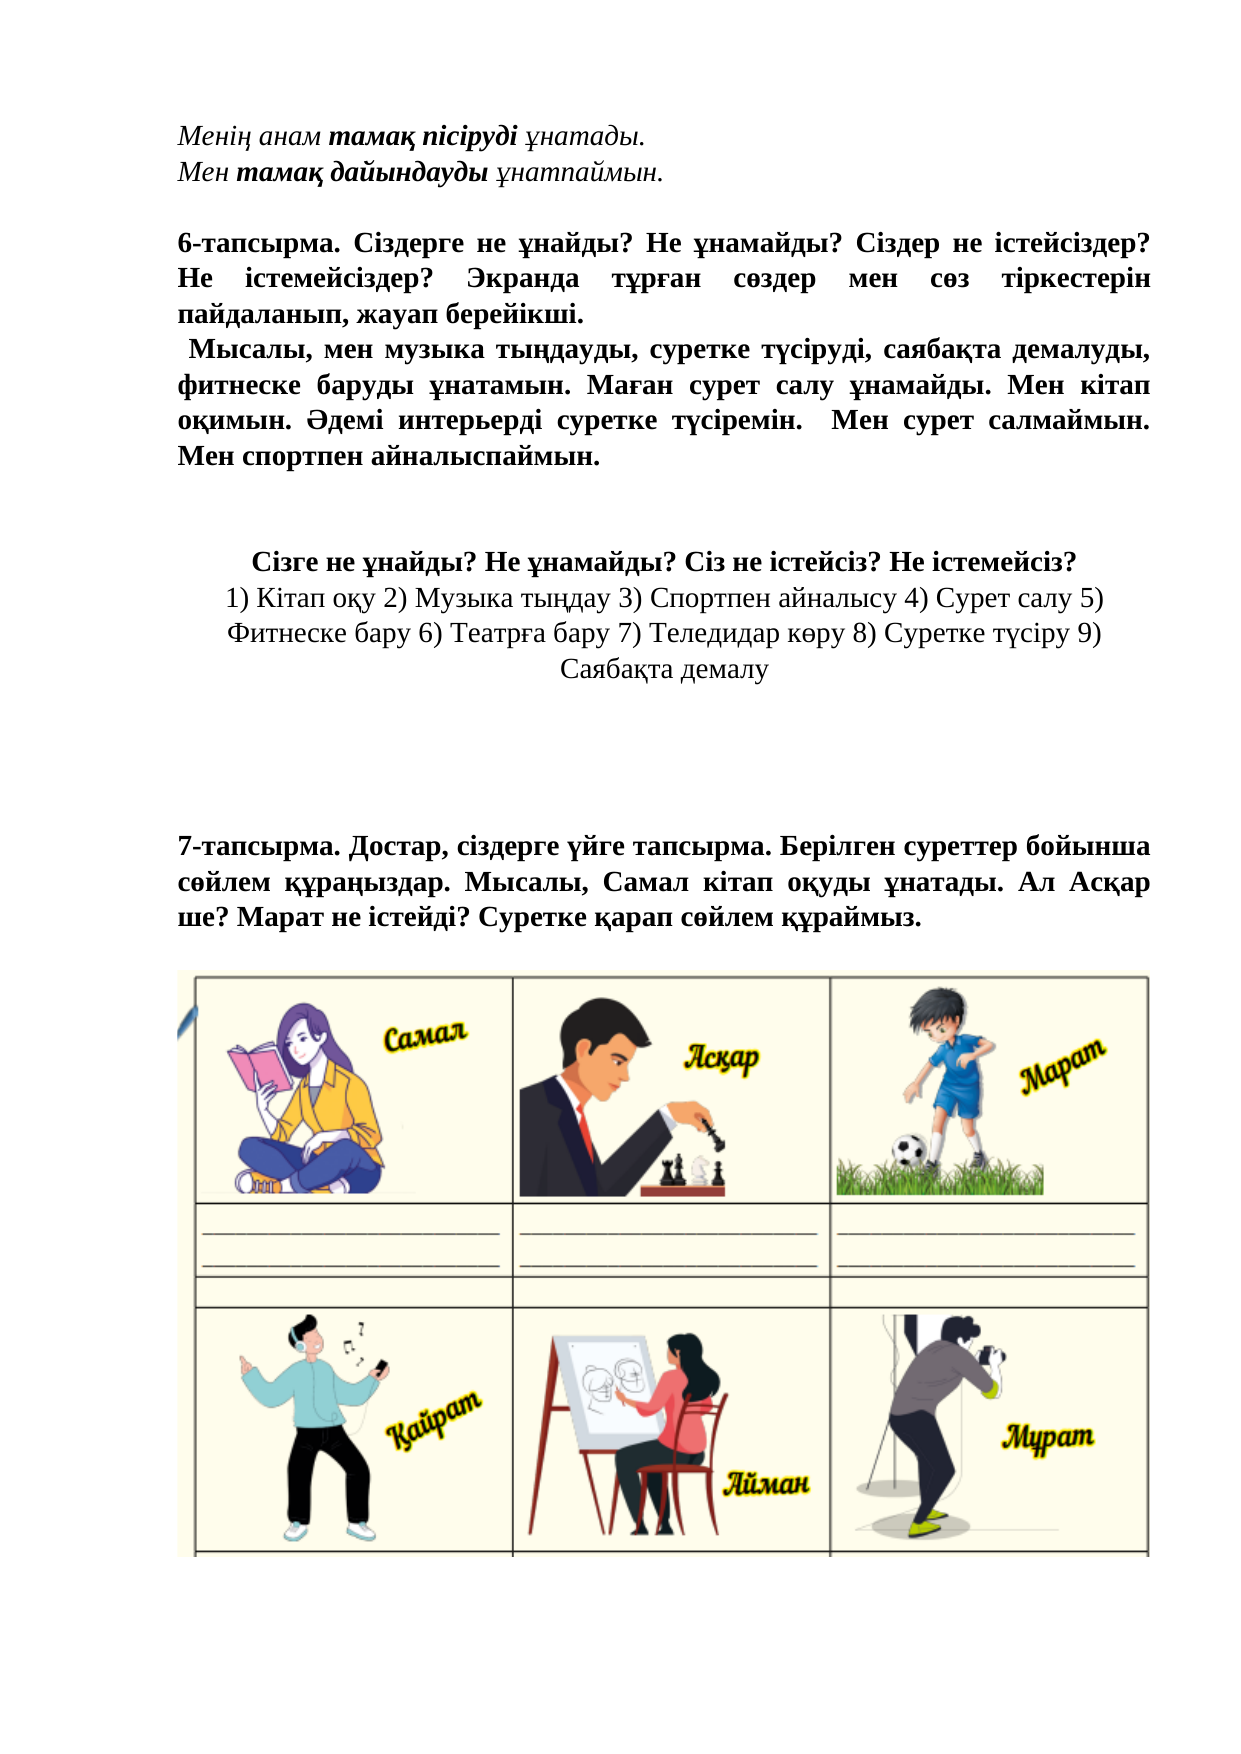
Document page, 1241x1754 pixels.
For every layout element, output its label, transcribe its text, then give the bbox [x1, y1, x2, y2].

text Сізге не ұнайды? Не ұнамайды? Сіз не істейсіз? Не істемейсіз? [177, 544, 1152, 578]
picture [177, 970, 1150, 1557]
text 6-тапсырма. Сіздерге не ұнайды? Не ұнамайды? Сіздер не істейсіздер? Не істемейсіздер? Экранда тұрған сөздер мен сөз тіркестерін пайдаланып, жауап берейікші. [177, 225, 1152, 329]
text 7-тапсырма. Достар, сіздерге үйге тапсырма. Берілген суреттер бойынша сөйлем құраңыздар. Мысалы, Самал кітап оқуды ұнатады. Ал Асқар ше? Марат не істейді? Суретке қарап сөйлем құраймыз. [177, 828, 1152, 933]
text Мысалы, мен музыка тыңдауды, суретке түсіруді, саябақта демалуды, фитнеске баруды ұнатамын. Маған сурет салу ұнамайды. Мен кітап оқимын. Әдемі интерьерді суретке түсіремін. Мен сурет салмаймын. Мен спортпен айналыспаймын. [177, 331, 1152, 471]
text 1) Кітап оқу 2) Музыка тыңдау 3) Спортпен айналысу 4) Сурет салу 5) Фитнеске бару 6) Театрға бару 7) Теледидар көру 8) Суретке түсіру 9) Саябақта демалу [177, 580, 1152, 684]
text Мен тамақ дайындауды ұнатпаймын. [177, 154, 1152, 187]
text Менің анам тамақ пісіруді ұнатады. [177, 118, 1152, 152]
